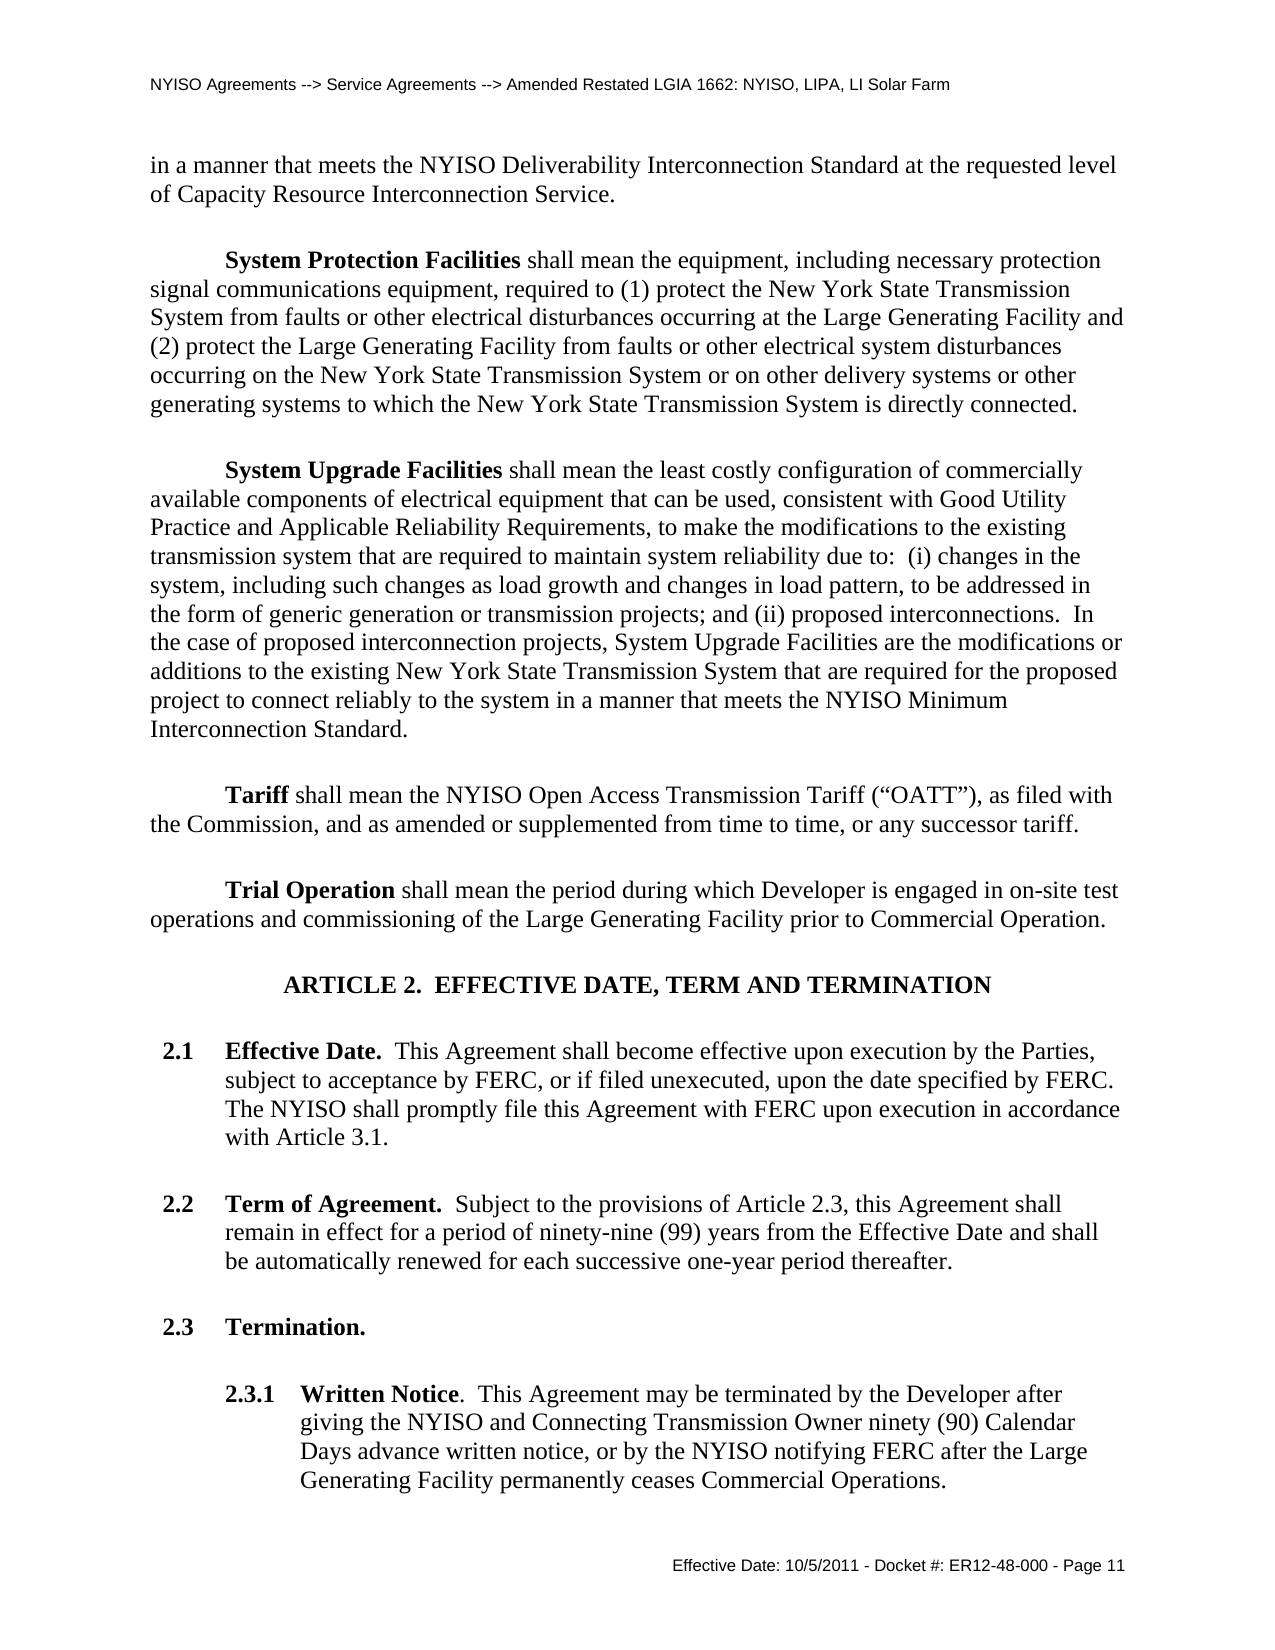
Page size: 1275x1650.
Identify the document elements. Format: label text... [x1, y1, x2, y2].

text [150, 150, 1125, 207]
text Tariff shall mean the NYISO Open Access Transmission Tariff (“OATT”), as filed with the Commission, and as amended or supplemented from time to time, or any successor tariff. [150, 780, 1125, 837]
subtitle 2.3.1 Written Notice. This Agreement may be terminated by the Developer after giving the NYISO and Connecting Transmission Owner ninety (90) Calendar Days advance written notice, or by the NYISO notifying FERC after the Large Generating Facility permanently ceases Commercial Operations. [225, 1379, 1125, 1494]
subtitle 2.3 Termination. [162, 1312, 1125, 1341]
text System Protection Facilities shall mean the equipment, including necessary protection signal communications equipment, required to (1) protect the New York State Transmission System from faults or other electrical disturbances occurring at the Large Generating Facility and (2) protect the Large Generating Facility from faults or other electrical system disturbances occurring on the New York State Transmission System or on other delivery systems or other generating systems to which the New York State Transmission System is directly connected. [150, 245, 1125, 417]
text Trial Operation shall mean the period during which Developer is engaged in on-site test operations and commissioning of the Large Generating Facility prior to Commercial Operation. [150, 875, 1125, 932]
text System Upgrade Facilities shall mean the least costly configuration of commercially available components of electrical equipment that can be used, consistent with Good Utility Practice and Applicable Reliability Requirements, to make the modifications to the existing transmission system that are required to maintain system reliability due to: (i) changes in the system, including such changes as load growth and changes in load pattern, to be addressed in the form of generic generation or transmission projects; and (ii) proposed interconnections. In the case of proposed interconnection projects, System Upgrade Facilities are the modifications or additions to the existing New York State Transmission System that are required for the proposed project to connect reliably to the system in a manner that meets the NYISO Minimum Interconnection Standard. [150, 455, 1125, 742]
subtitle 2.1 Effective Date. This Agreement shall become effective upon execution by the Parties, subject to acceptance by FERC, or if filed unexecuted, upon the date specified by FERC. The NYISO shall promptly file this Agreement with FERC upon execution in accordance with Article 3.1. [162, 1036, 1125, 1151]
subtitle EFFECTIVE DATE, TERM AND TERMINATION [150, 970, 1125, 999]
subtitle 2.2 Term of Agreement. Subject to the provisions of Article 2.3, this Agreement shall remain in effect for a period of ninety-nine (99) years from the Effective Date and shall be automatically renewed for each successive one-year period thereafter. [162, 1189, 1125, 1275]
